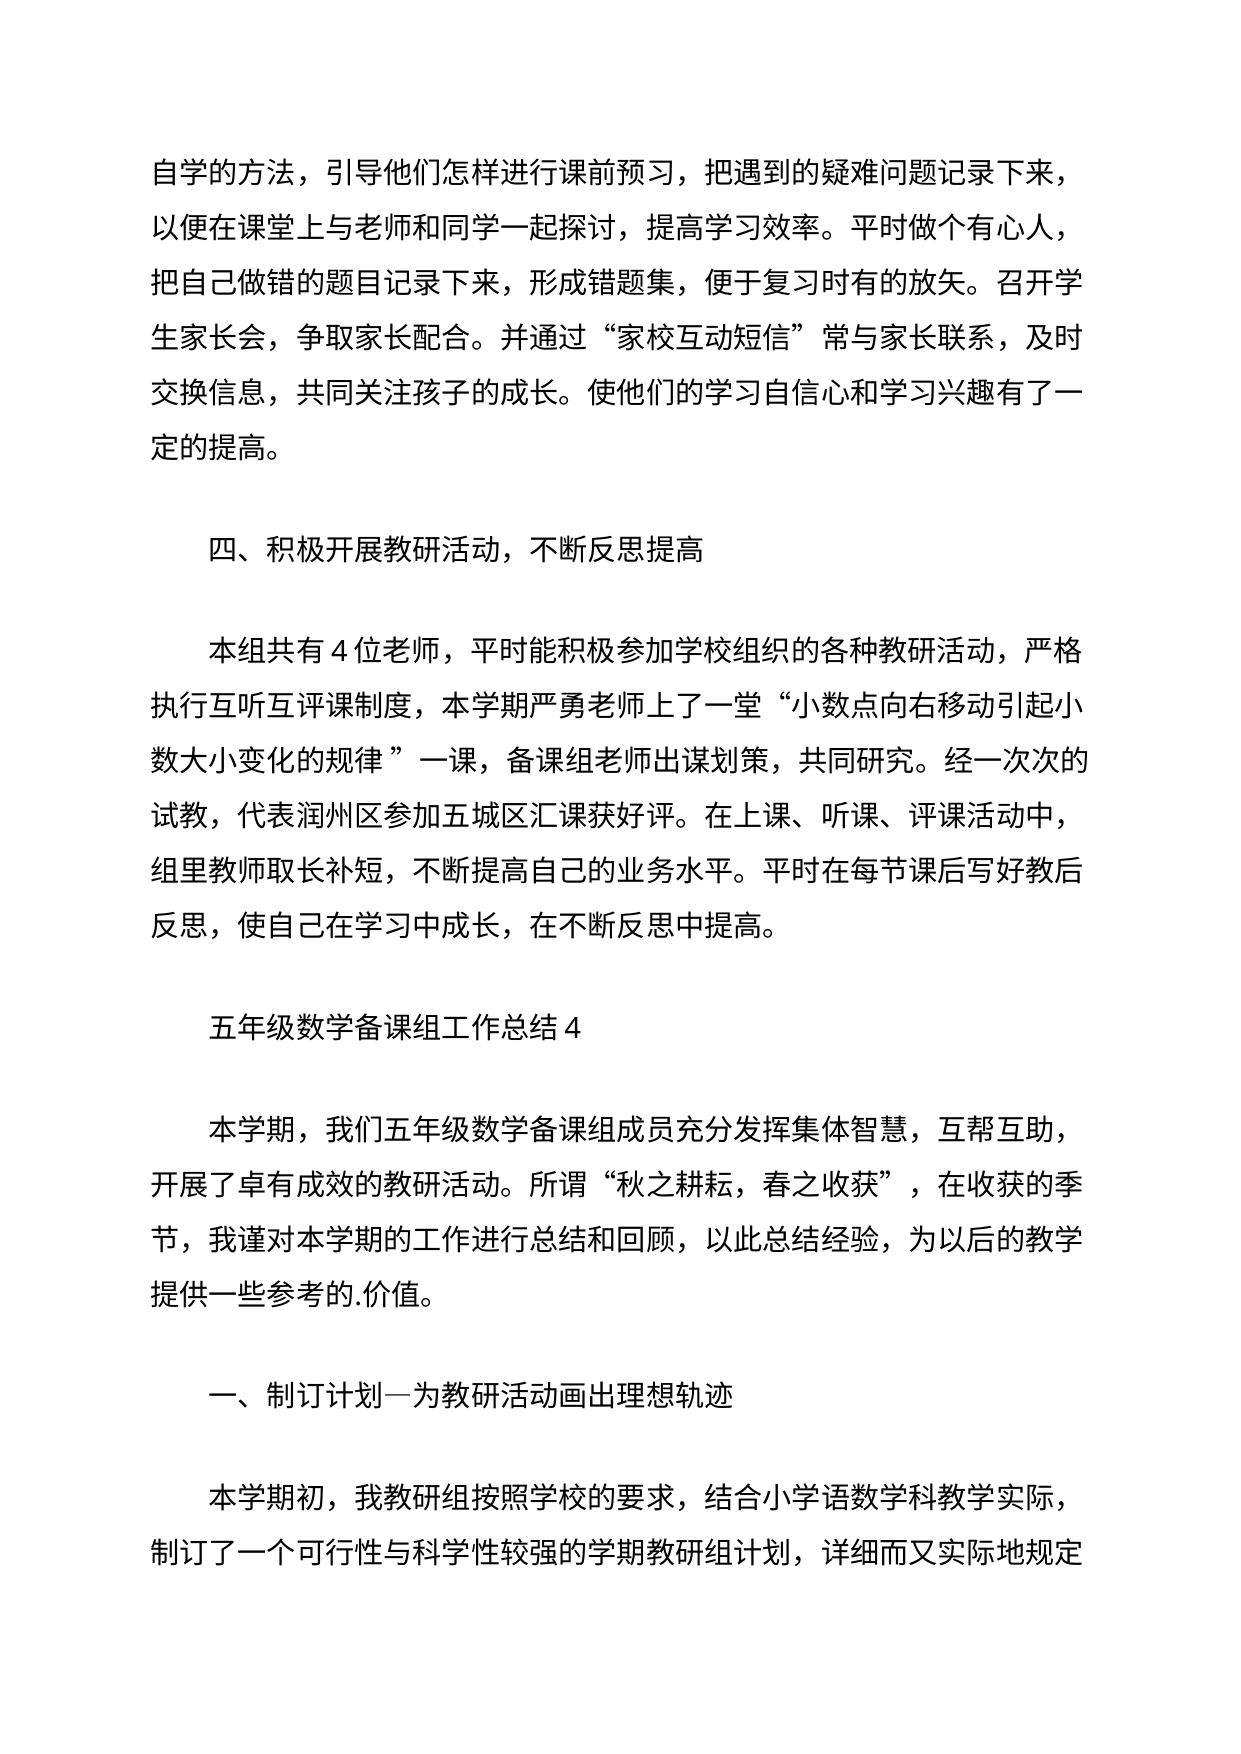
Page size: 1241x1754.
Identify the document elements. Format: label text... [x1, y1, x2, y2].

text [150, 1475, 1090, 1572]
text 一、制订计划—为教研活动画出理想轨迹 [150, 1373, 1090, 1415]
text 本学期，我们五年级数学备课组成员充分发挥集体智慧，互帮互助，开展了卓有成效的教研活动。所谓“秋之耕耘，春之收获”，在收获的季节，我谨对本学期的工作进行总结和回顾，以此总结经验，为以后的教学提供一些参考的.价值。 [150, 1106, 1090, 1313]
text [150, 150, 1090, 467]
text 本组共有4位老师，平时能积极参加学校组织的各种教研活动，严格执行互听互评课制度，本学期严勇老师上了一堂“小数点向右移动引起小数大小变化的规律 ”一课，备课组老师出谋划策，共同研究。经一次次的试教，代表润州区参加五城区汇课获好评。在上课、听课、评课活动中，组里教师取长补短，不断提高自己的业务水平。平时在每节课后写好教后反思，使自己在学习中成长，在不断反思中提高。 [150, 628, 1090, 945]
text 五年级数学备课组工作总结4 [150, 1004, 1090, 1047]
text 四、积极开展教研活动，不断反思提高 [150, 526, 1090, 568]
